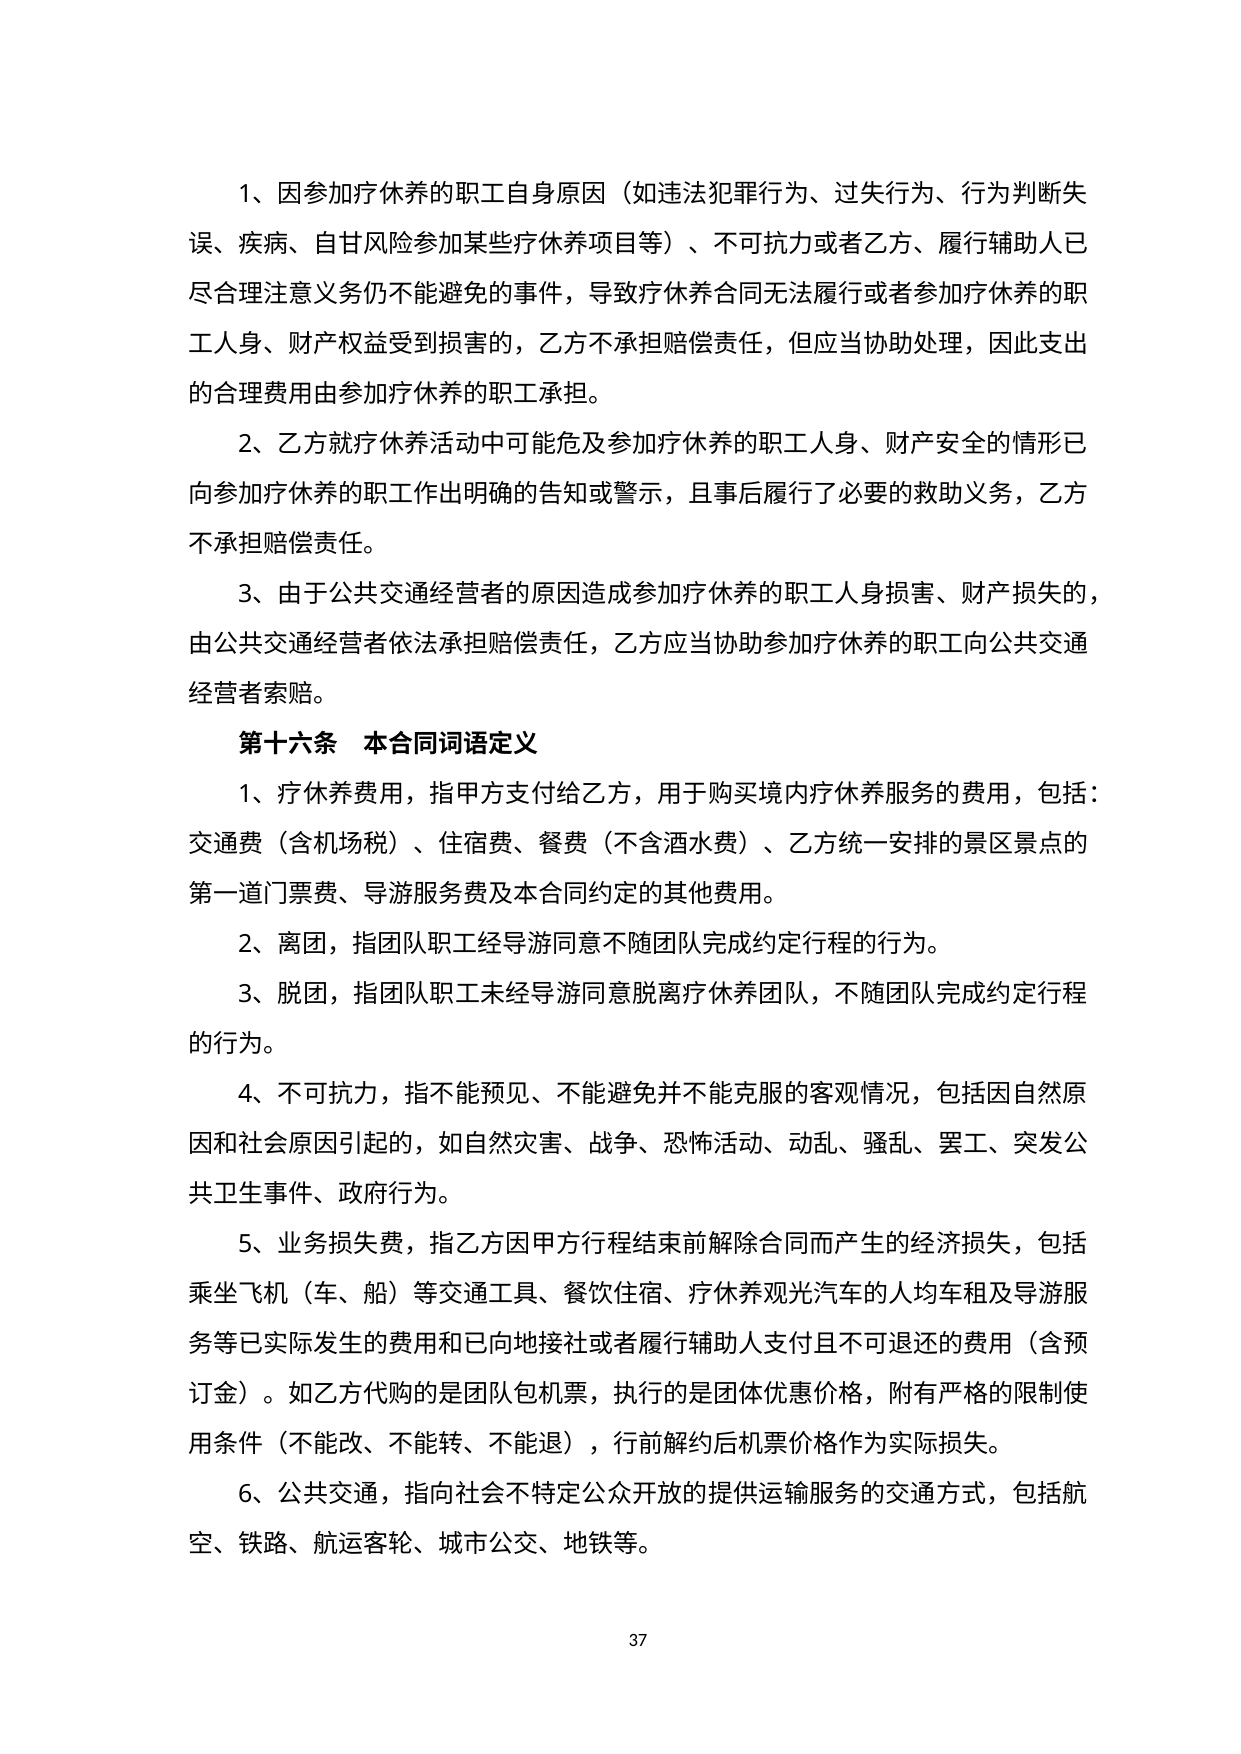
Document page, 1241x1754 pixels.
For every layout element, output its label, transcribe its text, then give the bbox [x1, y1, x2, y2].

text 2、离团，指团队职工经导游同意不随团队完成约定行程的行为。 [188, 912, 1088, 962]
text 2、乙方就疗休养活动中可能危及参加疗休养的职工人身、财产安全的情形已向参加疗休养的职工作出明确的告知或警示，且事后履行了必要的救助义务，乙方不承担赔偿责任。 [188, 412, 1088, 562]
text 3、由于公共交通经营者的原因造成参加疗休养的职工人身损害、财产损失的，由公共交通经营者依法承担赔偿责任，乙方应当协助参加疗休养的职工向公共交通经营者索赔。 [188, 562, 1088, 712]
text 6、公共交通，指向社会不特定公众开放的提供运输服务的交通方式，包括航空、铁路、航运客轮、城市公交、地铁等。 [188, 1462, 1088, 1562]
text 3、脱团，指团队职工未经导游同意脱离疗休养团队，不随团队完成约定行程的行为。 [188, 962, 1088, 1062]
text 1、因参加疗休养的职工自身原因（如违法犯罪行为、过失行为、行为判断失误、疾病、自甘风险参加某些疗休养项目等）、不可抗力或者乙方、履行辅助人已尽合理注意义务仍不能避免的事件，导致疗休养合同无法履行或者参加疗休养的职工人身、财产权益受到损害的，乙方不承担赔偿责任，但应当协助处理，因此支出的合理费用由参加疗休养的职工承担。 [188, 162, 1088, 412]
text 5、业务损失费，指乙方因甲方行程结束前解除合同而产生的经济损失，包括乘坐飞机（车、船）等交通工具、餐饮住宿、疗休养观光汽车的人均车租及导游服务等已实际发生的费用和已向地接社或者履行辅助人支付且不可退还的费用（含预订金）。如乙方代购的是团队包机票，执行的是团体优惠价格，附有严格的限制使用条件（不能改、不能转、不能退），行前解约后机票价格作为实际损失。 [188, 1212, 1088, 1462]
text 4、不可抗力，指不能预见、不能避免并不能克服的客观情况，包括因自然原因和社会原因引起的，如自然灾害、战争、恐怖活动、动乱、骚乱、罢工、突发公共卫生事件、政府行为。 [188, 1062, 1088, 1212]
text 第十六条 本合同词语定义 [188, 712, 1088, 762]
text 1、疗休养费用，指甲方支付给乙方，用于购买境内疗休养服务的费用，包括：交通费（含机场税）、住宿费、餐费（不含酒水费）、乙方统一安排的景区景点的第一道门票费、导游服务费及本合同约定的其他费用。 [188, 762, 1088, 912]
